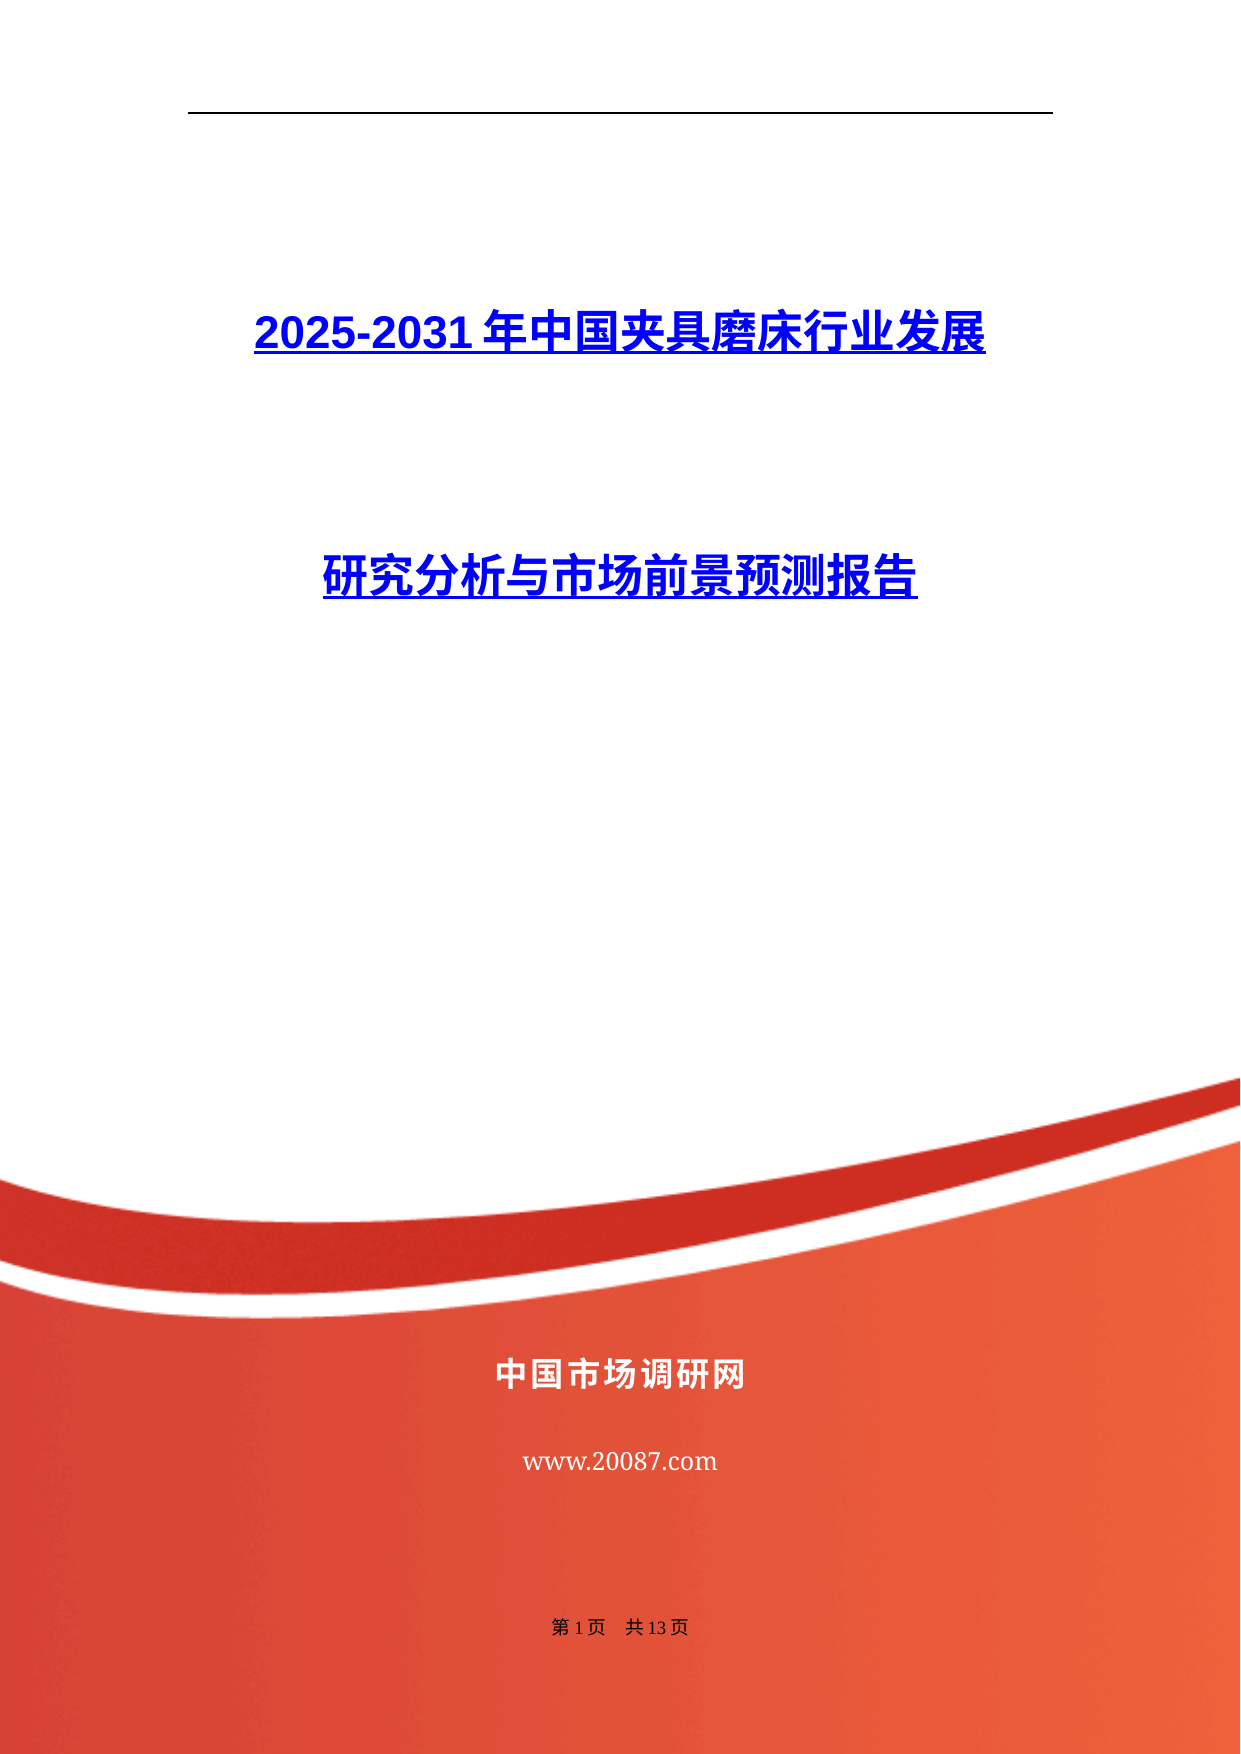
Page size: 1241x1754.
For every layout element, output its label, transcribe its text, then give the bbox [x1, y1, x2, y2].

table_header 2025-2031年中国夹具磨床行业发展研究分析与市场前景预测报告 [188, 207, 1053, 773]
subtitle 中国市场调研网 [187, 1339, 1053, 1404]
picture [0, 1006, 1241, 1754]
text www.20087.com [187, 1428, 1053, 1493]
